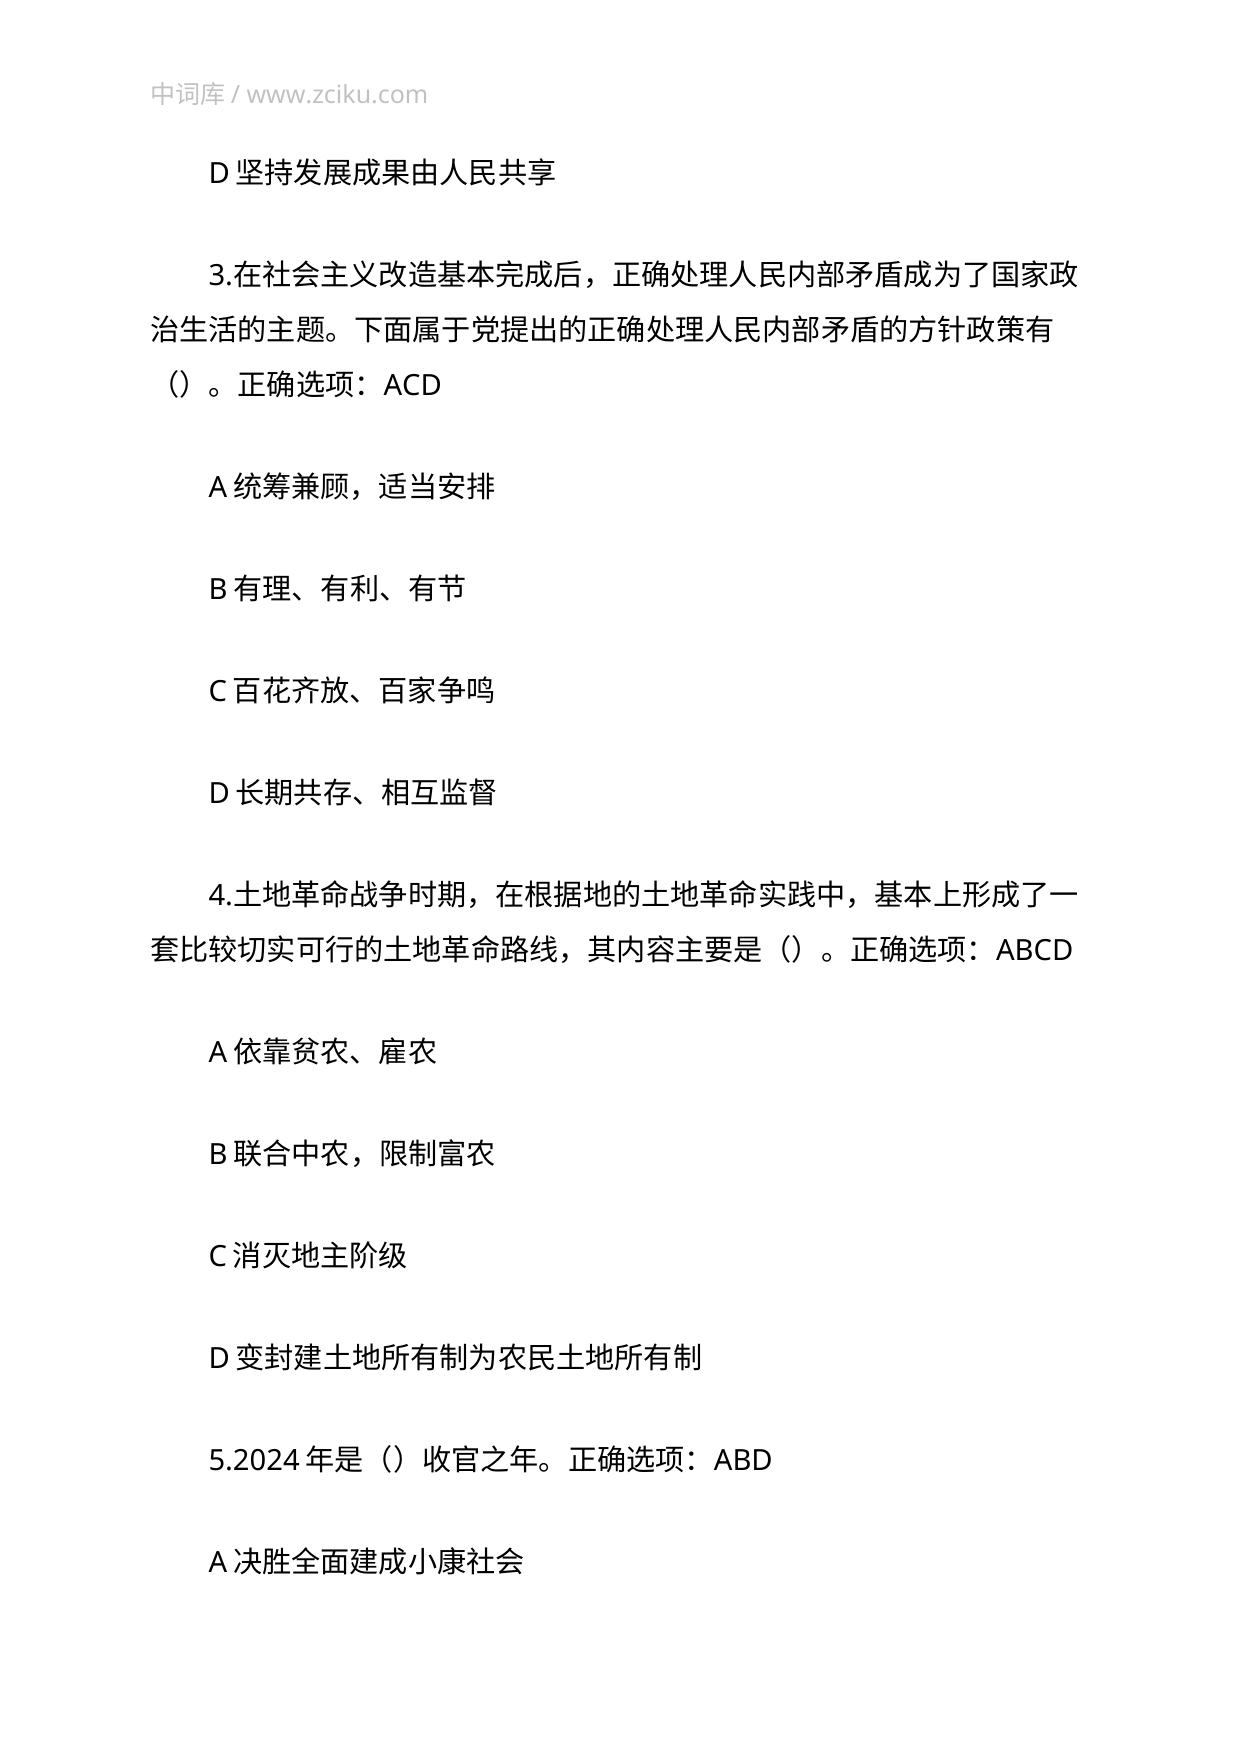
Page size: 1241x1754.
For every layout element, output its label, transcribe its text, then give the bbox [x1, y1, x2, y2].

text A依靠贫农、雇农 [150, 1029, 1090, 1071]
text 4.土地革命战争时期，在根据地的土地革命实践中，基本上形成了一套比较切实可行的土地革命路线，其内容主要是（）。正确选项：ABCD [150, 872, 1090, 969]
text D变封建土地所有制为农民土地所有制 [150, 1335, 1090, 1377]
text B有理、有利、有节 [150, 566, 1090, 608]
text A决胜全面建成小康社会 [150, 1539, 1090, 1581]
text 5.2024年是（）收官之年。正确选项：ABD [150, 1437, 1090, 1479]
text B联合中农，限制富农 [150, 1131, 1090, 1173]
text D长期共存、相互监督 [150, 770, 1090, 812]
text C消灭地主阶级 [150, 1233, 1090, 1275]
text A统筹兼顾，适当安排 [150, 464, 1090, 506]
text 3.在社会主义改造基本完成后，正确处理人民内部矛盾成为了国家政治生活的主题。下面属于党提出的正确处理人民内部矛盾的方针政策有（）。正确选项：ACD [150, 252, 1090, 404]
text D坚持发展成果由人民共享 [150, 150, 1090, 192]
text C百花齐放、百家争鸣 [150, 668, 1090, 710]
